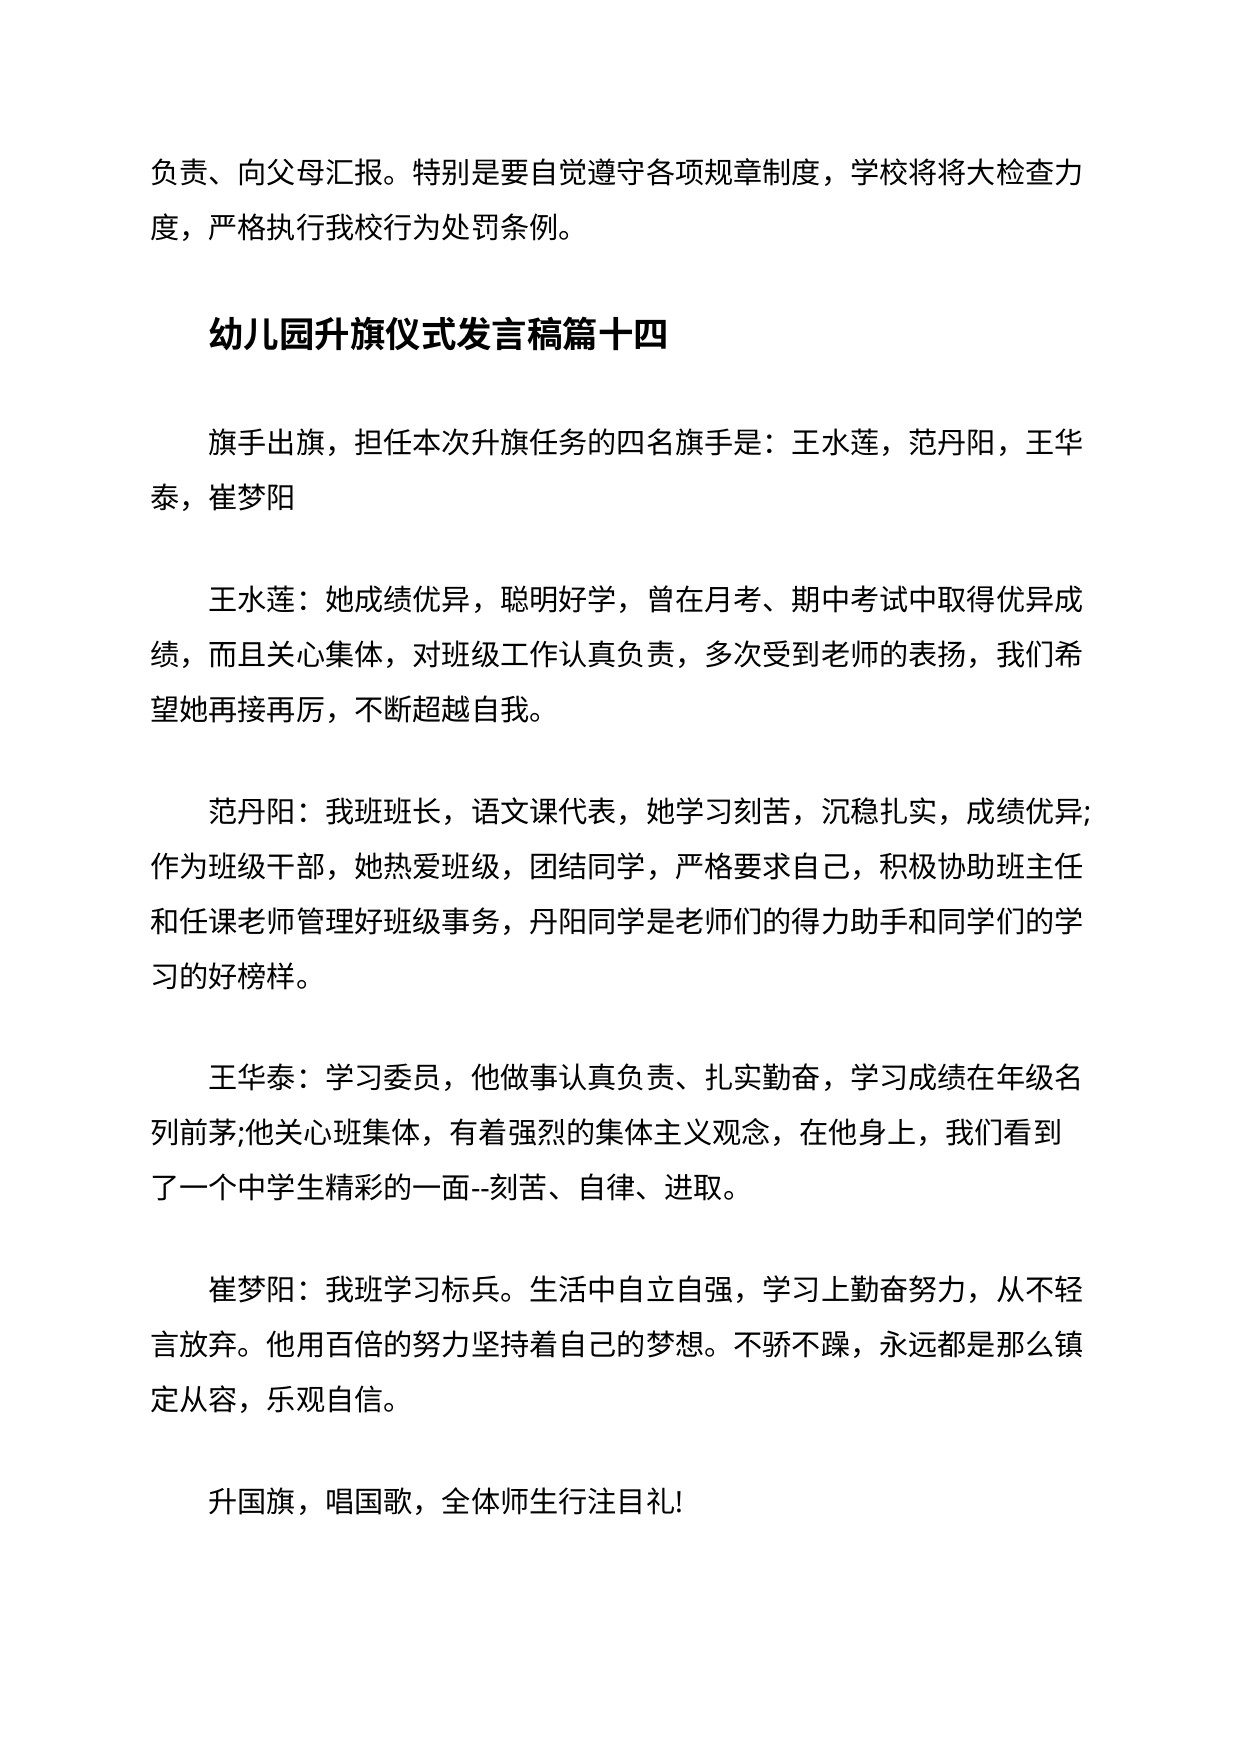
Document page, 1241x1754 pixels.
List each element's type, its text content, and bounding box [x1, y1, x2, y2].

text 范丹阳：我班班长，语文课代表，她学习刻苦，沉稳扎实，成绩优异;作为班级干部，她热爱班级，团结同学，严格要求自己，积极协助班主任和任课老师管理好班级事务，丹阳同学是老师们的得力助手和同学们的学习的好榜样。 [150, 788, 1090, 995]
text 幼儿园升旗仪式发言稿篇十四 [150, 307, 1090, 358]
text 崔梦阳：我班学习标兵。生活中自立自强，学习上勤奋努力，从不轻言放弃。他用百倍的努力坚持着自己的梦想。不骄不躁，永远都是那么镇定从容，乐观自信。 [150, 1267, 1090, 1419]
text 升国旗，唱国歌，全体师生行注目礼! [150, 1478, 1090, 1521]
text 旗手出旗，担任本次升旗任务的四名旗手是：王水莲，范丹阳，王华泰，崔梦阳 [150, 420, 1090, 517]
text 王华泰：学习委员，他做事认真负责、扎实勤奋，学习成绩在年级名列前茅;他关心班集体，有着强烈的集体主义观念，在他身上，我们看到了一个中学生精彩的一面--刻苦、自律、进取。 [150, 1055, 1090, 1207]
text 王水莲：她成绩优异，聪明好学，曾在月考、期中考试中取得优异成绩，而且关心集体，对班级工作认真负责，多次受到老师的表扬，我们希望她再接再厉，不断超越自我。 [150, 577, 1090, 729]
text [150, 150, 1090, 247]
